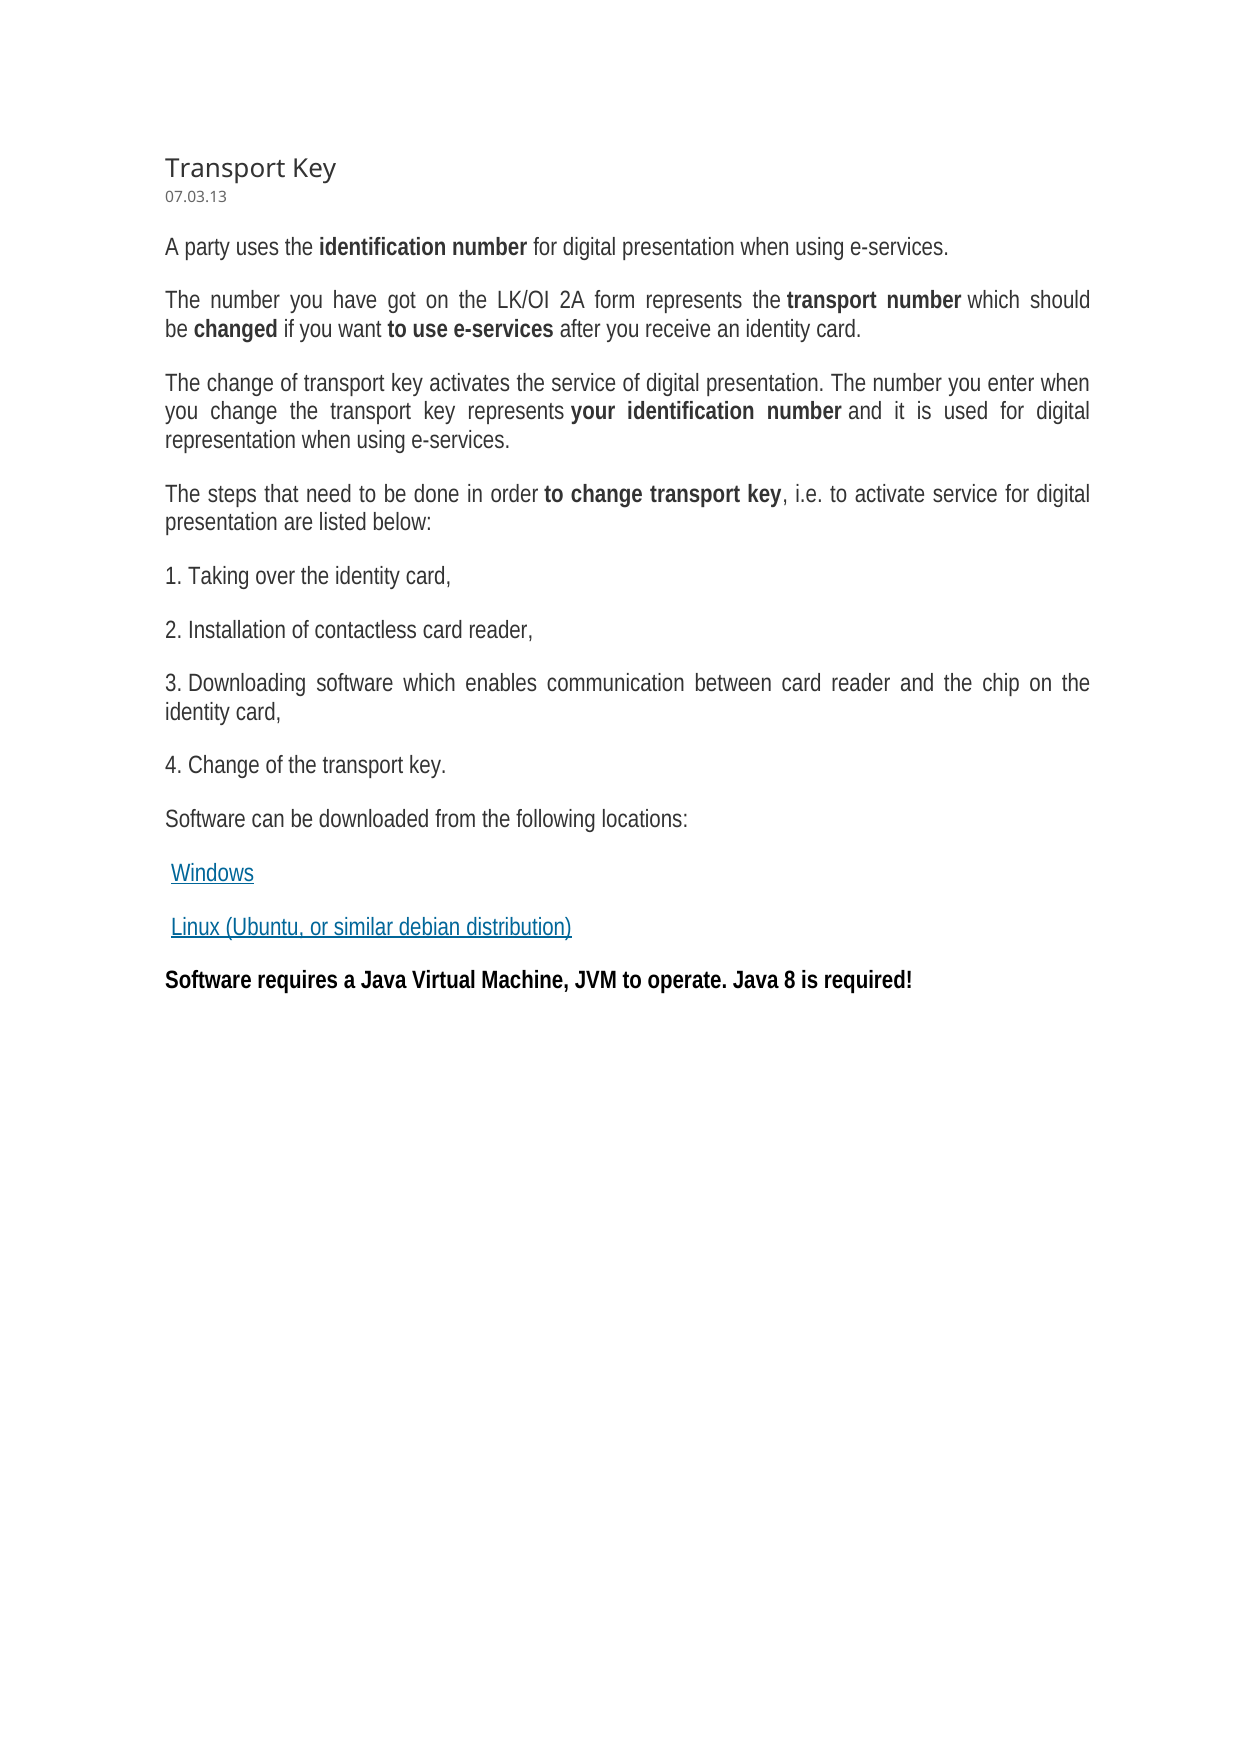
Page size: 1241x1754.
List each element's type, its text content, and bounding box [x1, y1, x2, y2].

text 3. Downloading software which enables communication between card reader and the chip on the identity card, [165, 668, 1090, 726]
text Software can be downloaded from the following locations: [165, 804, 1090, 833]
text Linux (Ubuntu, or similar debian distribution) [165, 911, 1090, 940]
text 07.03.13 [165, 186, 1090, 207]
text The steps that need to be done in order to change transport key, i.e. to activate service for digital presentation are listed below: [165, 479, 1090, 536]
text 2. Installation of contactless card reader, [165, 614, 1090, 643]
text Windows [165, 858, 1090, 886]
text The change of transport key activates the service of digital presentation. The number you enter when you change the transport key represents your identification number and it is used for digital representation when using e-services. [165, 368, 1090, 454]
text A party uses the identification number for digital presentation when using e-services. [165, 232, 1090, 260]
text Software requires a Java Virtual Machine, JVM to operate. Java 8 is required! [165, 965, 1090, 994]
text Transport Key [165, 150, 1090, 186]
text The number you have got on the LK/OI 2A form represents the transport number which should be changed if you want to use e-services after you receive an identity card. [165, 285, 1090, 343]
text 4. Change of the transport key. [165, 751, 1090, 779]
text 1. Taking over the identity card, [165, 561, 1090, 589]
